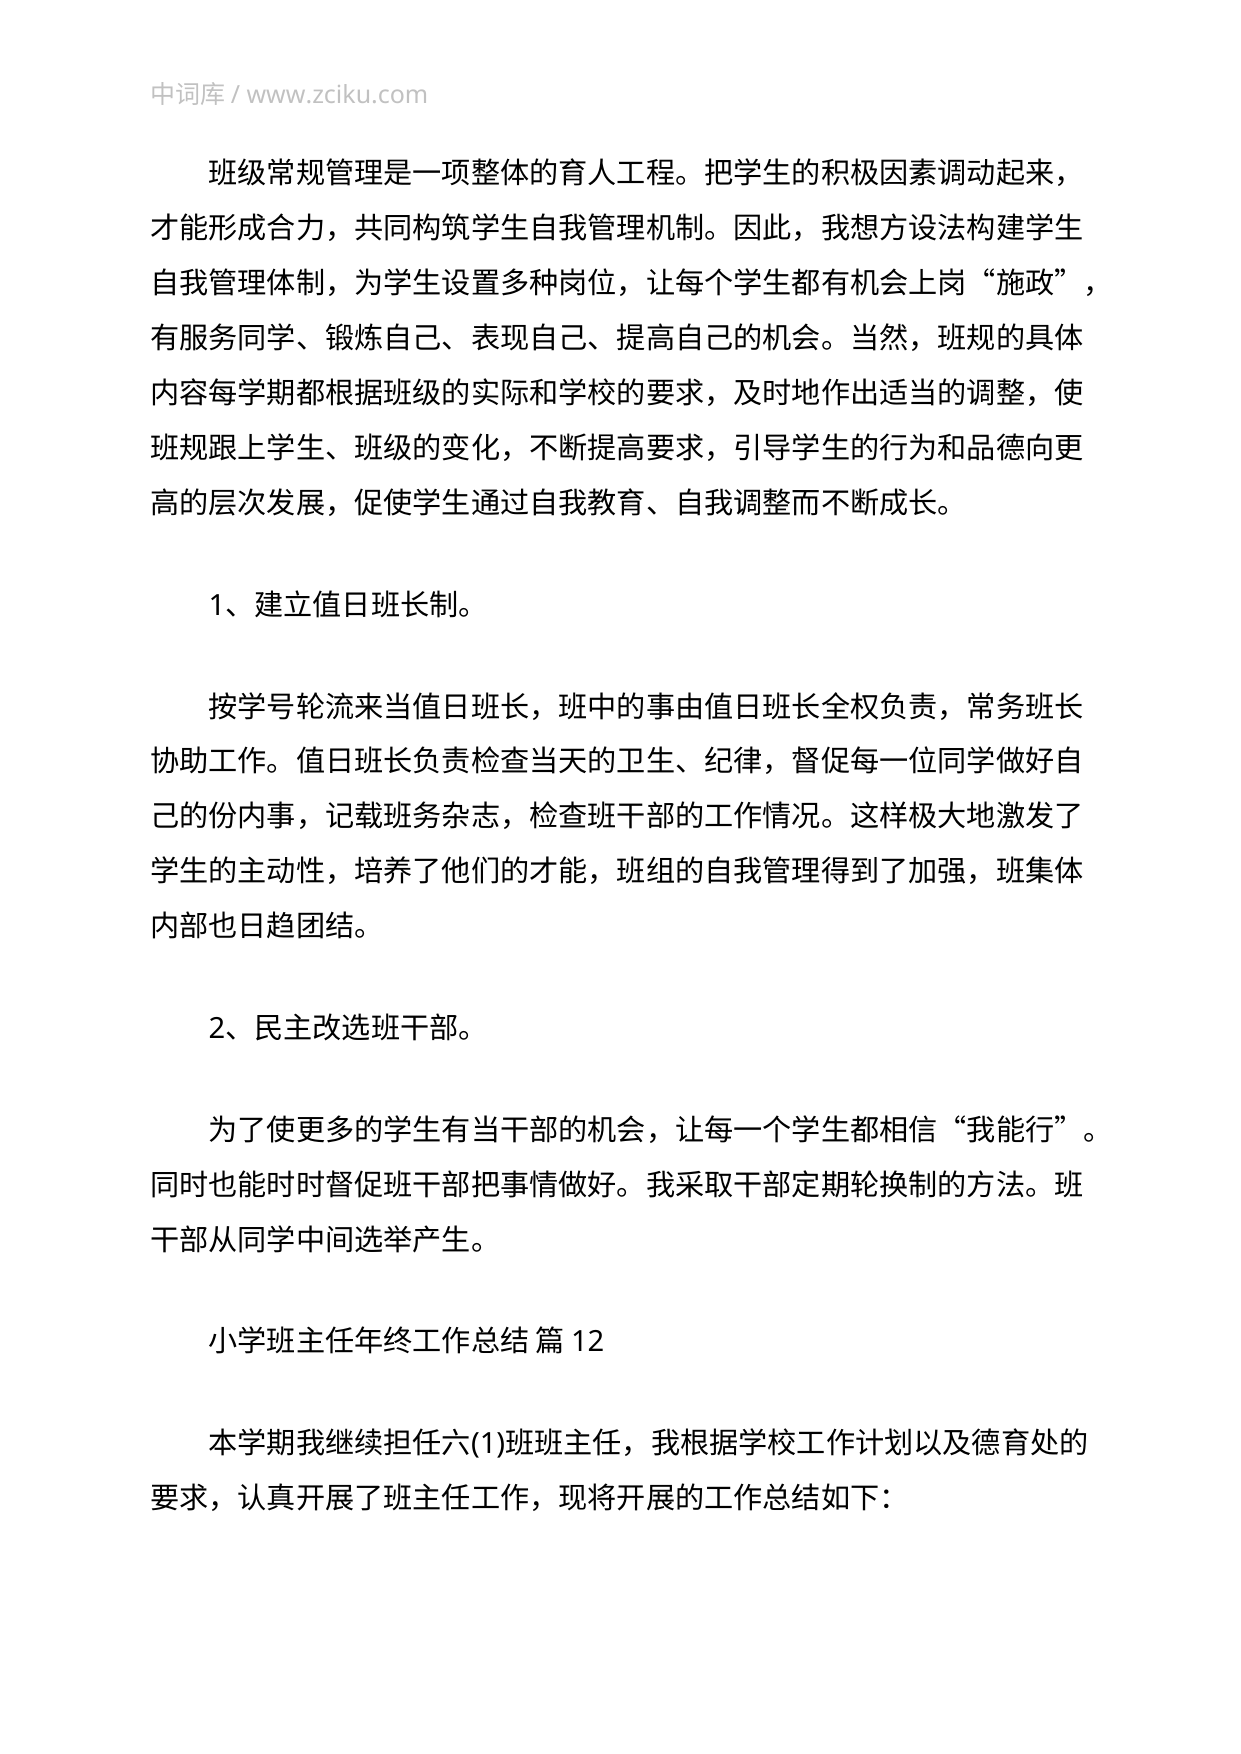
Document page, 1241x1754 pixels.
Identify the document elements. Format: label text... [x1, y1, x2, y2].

text 班级常规管理是一项整体的育人工程。把学生的积极因素调动起来，才能形成合力，共同构筑学生自我管理机制。因此，我想方设法构建学生自我管理体制，为学生设置多种岗位，让每个学生都有机会上岗“施政”，有服务同学、锻炼自己、表现自己、提高自己的机会。当然，班规的具体内容每学期都根据班级的实际和学校的要求，及时地作出适当的调整，使班规跟上学生、班级的变化，不断提高要求，引导学生的行为和品德向更高的层次发展，促使学生通过自我教育、自我调整而不断成长。 [150, 150, 1090, 522]
text 2、民主改选班干部。 [150, 1004, 1090, 1047]
text 为了使更多的学生有当干部的机会，让每一个学生都相信“我能行”。同时也能时时督促班干部把事情做好。我采取干部定期轮换制的方法。班干部从同学中间选举产生。 [150, 1106, 1090, 1258]
text 1、建立值日班长制。 [150, 581, 1090, 623]
text 小学班主任年终工作总结 篇12 [150, 1318, 1090, 1360]
text 本学期我继续担任六(1)班班主任，我根据学校工作计划以及德育处的要求，认真开展了班主任工作，现将开展的工作总结如下： [150, 1420, 1090, 1517]
text 按学号轮流来当值日班长，班中的事由值日班长全权负责，常务班长协助工作。值日班长负责检查当天的卫生、纪律，督促每一位同学做好自己的份内事，记载班务杂志，检查班干部的工作情况。这样极大地激发了学生的主动性，培养了他们的才能，班组的自我管理得到了加强，班集体内部也日趋团结。 [150, 683, 1090, 945]
